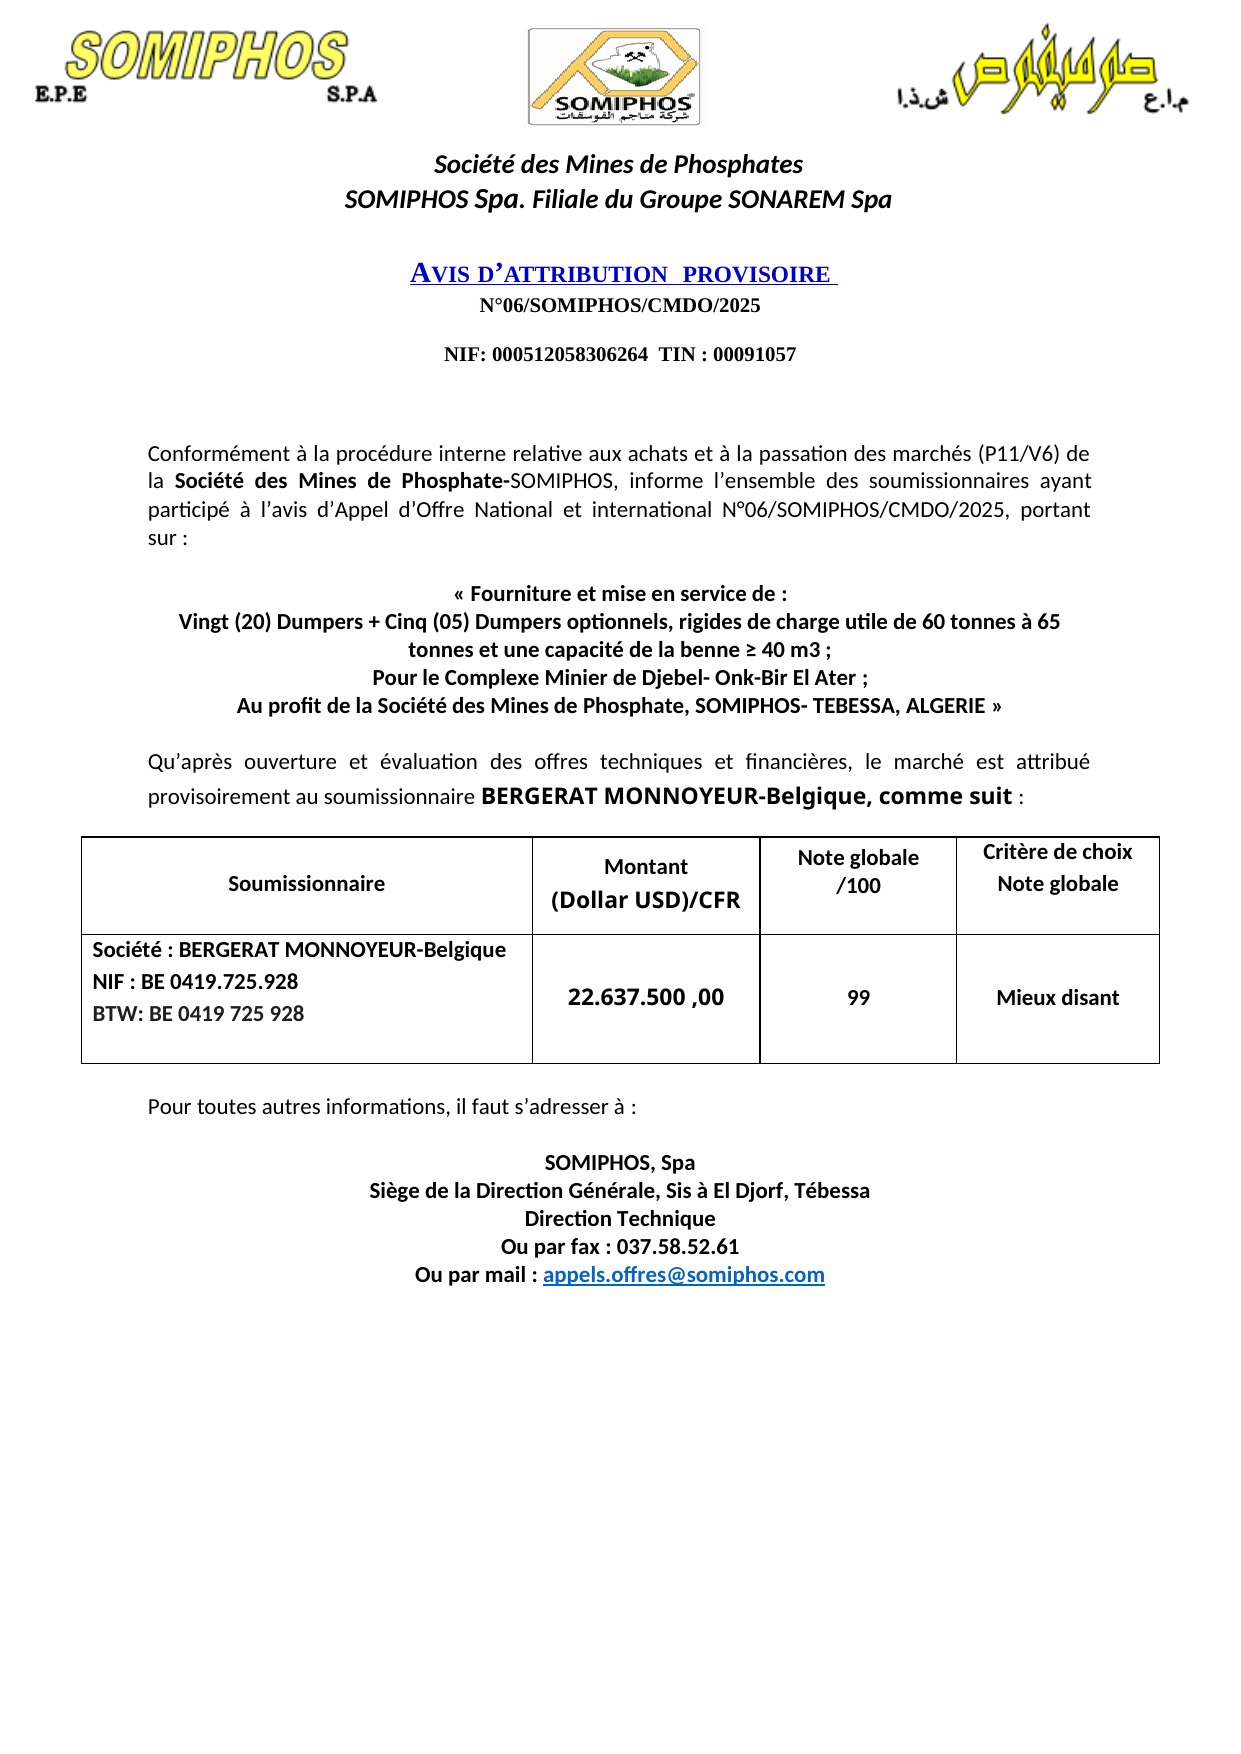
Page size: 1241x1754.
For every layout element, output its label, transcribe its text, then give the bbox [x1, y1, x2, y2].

text Ou par mail : appels.offres@somiphos.com [148, 1260, 1093, 1288]
text Conformément à la procédure interne relative aux achats et à la passation des marchés (P11/V6) de la Société des Mines de Phosphate-SOMIPHOS, informe l’ensemble des soumissionnaires ayant participé à l’avis d’Appel d’Offre National et international N°06/SOMIPHOS/CMDO/2025, portant sur : [148, 439, 1093, 551]
text Pour toutes autres informations, il faut s’adresser à : [148, 1092, 1093, 1120]
text Qu’après ouverture et évaluation des offres techniques et financières, le marché est attribué provisoirement au soumissionnaire BERGERAT MONNOYEUR-Belgique, comme suit : [148, 747, 1093, 811]
picture [21, 17, 1204, 128]
text Pour le Complexe Minier de Djebel- Onk-Bir El Ater ; [148, 663, 1093, 691]
text NIF: 000512058306264 TIN : 00091057 [148, 342, 1093, 366]
table_cell 22.637.500 ,00 [533, 935, 759, 1063]
text Avis d’attribution provisoire [148, 255, 1093, 288]
text SOMIPHOS, Spa [148, 1148, 1093, 1176]
text Siège de la Direction Générale, Sis à El Djorf, Tébessa [148, 1176, 1093, 1204]
text « Fourniture et mise en service de : [148, 579, 1093, 607]
text Direction Technique [148, 1204, 1093, 1232]
text Ou par fax : 037.58.52.61 [148, 1232, 1093, 1260]
text Vingt (20) Dumpers + Cinq (05) Dumpers optionnels, rigides de charge utile de 60 tonnes à 65 tonnes et une capacité de la benne ≥ 40 m3 ; [148, 607, 1093, 663]
table_cell Mieux disant [957, 935, 1159, 1063]
table_header Note globale /100 [761, 838, 956, 934]
text N°06/SOMIPHOS/CMDO/2025 [148, 293, 1093, 317]
table_header Critère de choix Note globale [957, 838, 1159, 934]
text SOMIPHOS Spa. Filiale du Groupe SONAREM Spa [148, 181, 1093, 216]
text Au profit de la Société des Mines de Phosphate, SOMIPHOS- TEBESSA, ALGERIE » [148, 691, 1093, 719]
table_cell Société : BERGERAT MONNOYEUR-Belgique NIF : BE 0419.725.928 BTW: BE 0419 725 928 [82, 935, 532, 1063]
table_header Soumissionnaire [82, 838, 532, 934]
table_cell 99 [761, 935, 956, 1063]
table_header Montant (Dollar USD)/CFR [533, 838, 759, 934]
text Société des Mines de Phosphates [148, 148, 1093, 181]
